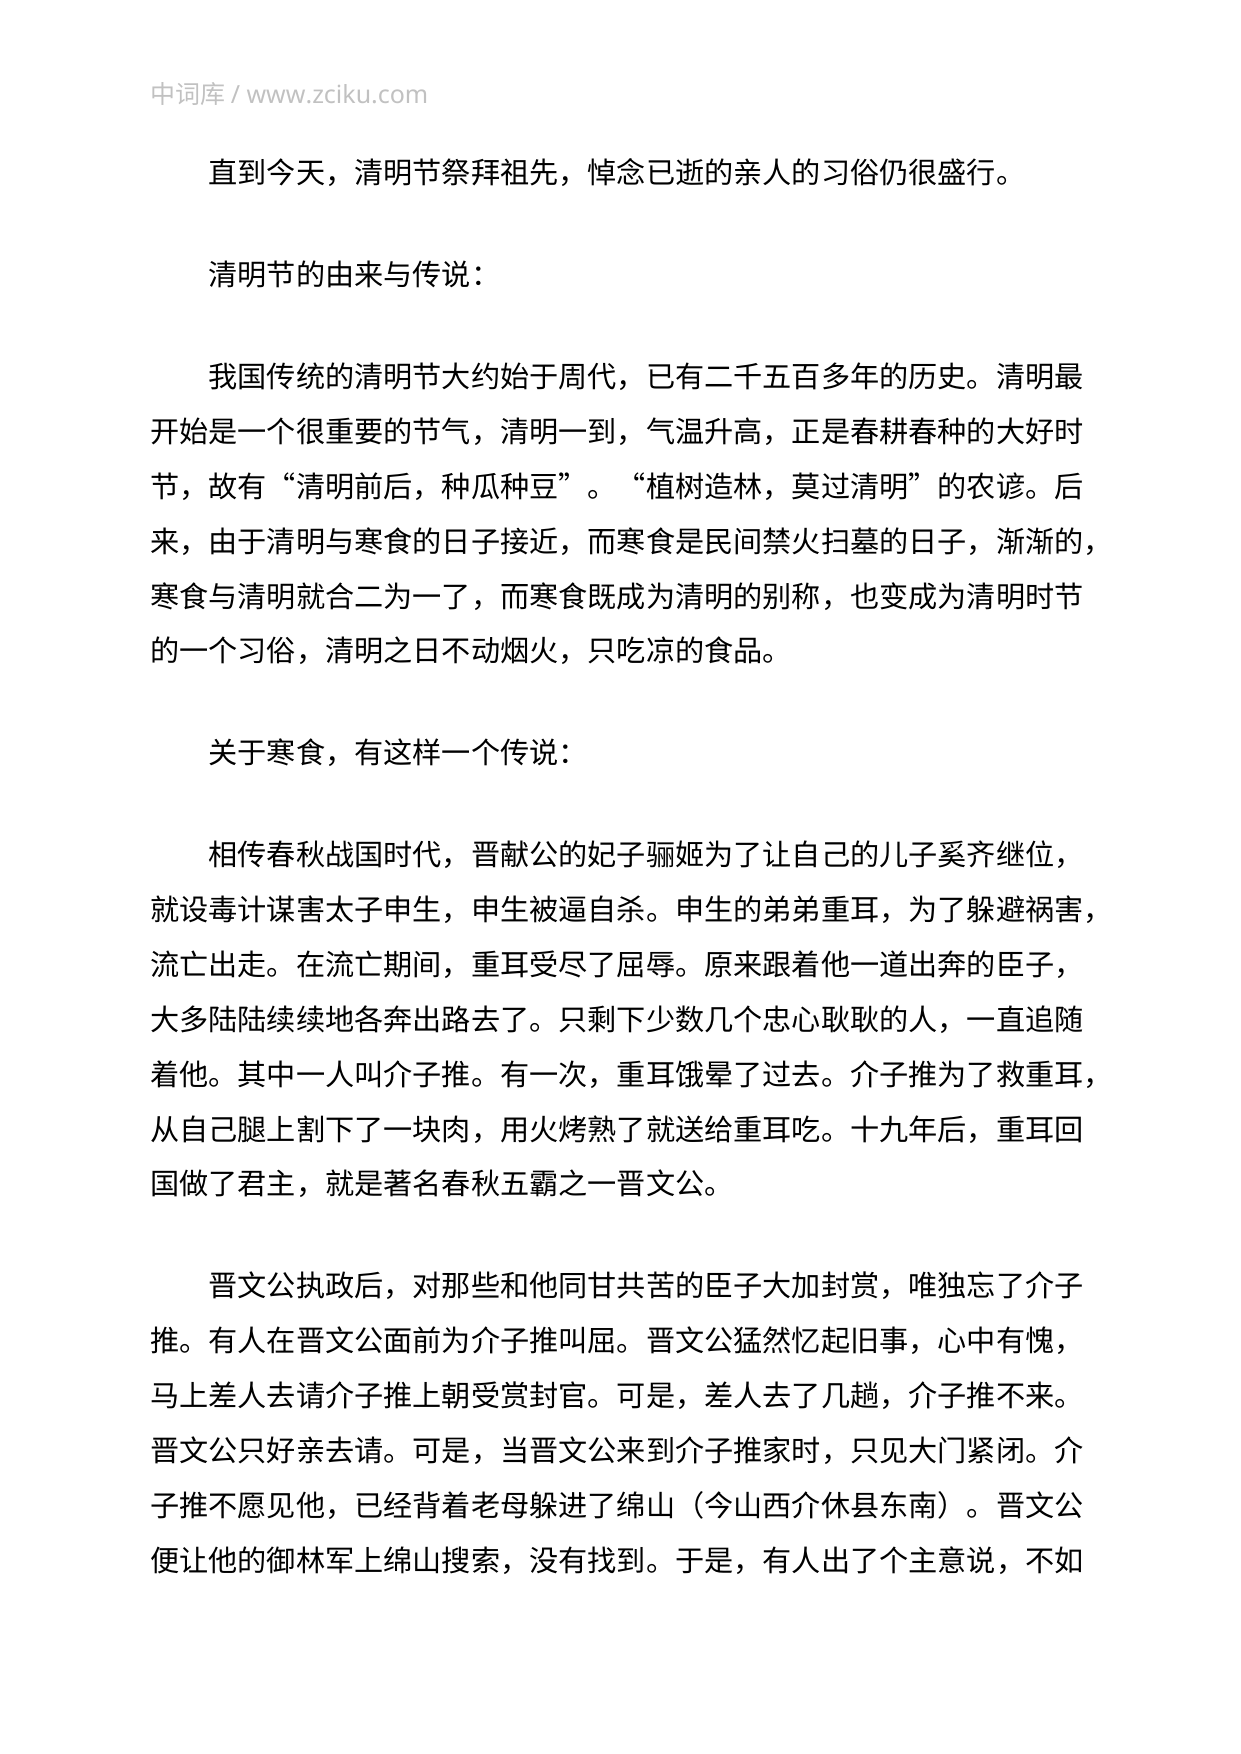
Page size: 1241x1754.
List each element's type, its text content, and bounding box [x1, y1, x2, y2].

text 关于寒食，有这样一个传说： [150, 730, 1090, 772]
text 我国传统的清明节大约始于周代，已有二千五百多年的历史。清明最开始是一个很重要的节气，清明一到，气温升高，正是春耕春种的大好时节，故有“清明前后，种瓜种豆”。“植树造林，莫过清明”的农谚。后来，由于清明与寒食的日子接近，而寒食是民间禁火扫墓的日子，渐渐的，寒食与清明就合二为一了，而寒食既成为清明的别称，也变成为清明时节的一个习俗，清明之日不动烟火，只吃凉的食品。 [150, 353, 1090, 670]
text 清明节的由来与传说： [150, 252, 1090, 294]
text 相传春秋战国时代，晋献公的妃子骊姬为了让自己的儿子奚齐继位，就设毒计谋害太子申生，申生被逼自杀。申生的弟弟重耳，为了躲避祸害，流亡出走。在流亡期间，重耳受尽了屈辱。原来跟着他一道出奔的臣子，大多陆陆续续地各奔出路去了。只剩下少数几个忠心耿耿的人，一直追随着他。其中一人叫介子推。有一次，重耳饿晕了过去。介子推为了救重耳，从自己腿上割下了一块肉，用火烤熟了就送给重耳吃。十九年后，重耳回国做了君主，就是著名春秋五霸之一晋文公。 [150, 832, 1090, 1203]
text 直到今天，清明节祭拜祖先，悼念已逝的亲人的习俗仍很盛行。 [150, 150, 1090, 192]
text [150, 1263, 1090, 1579]
